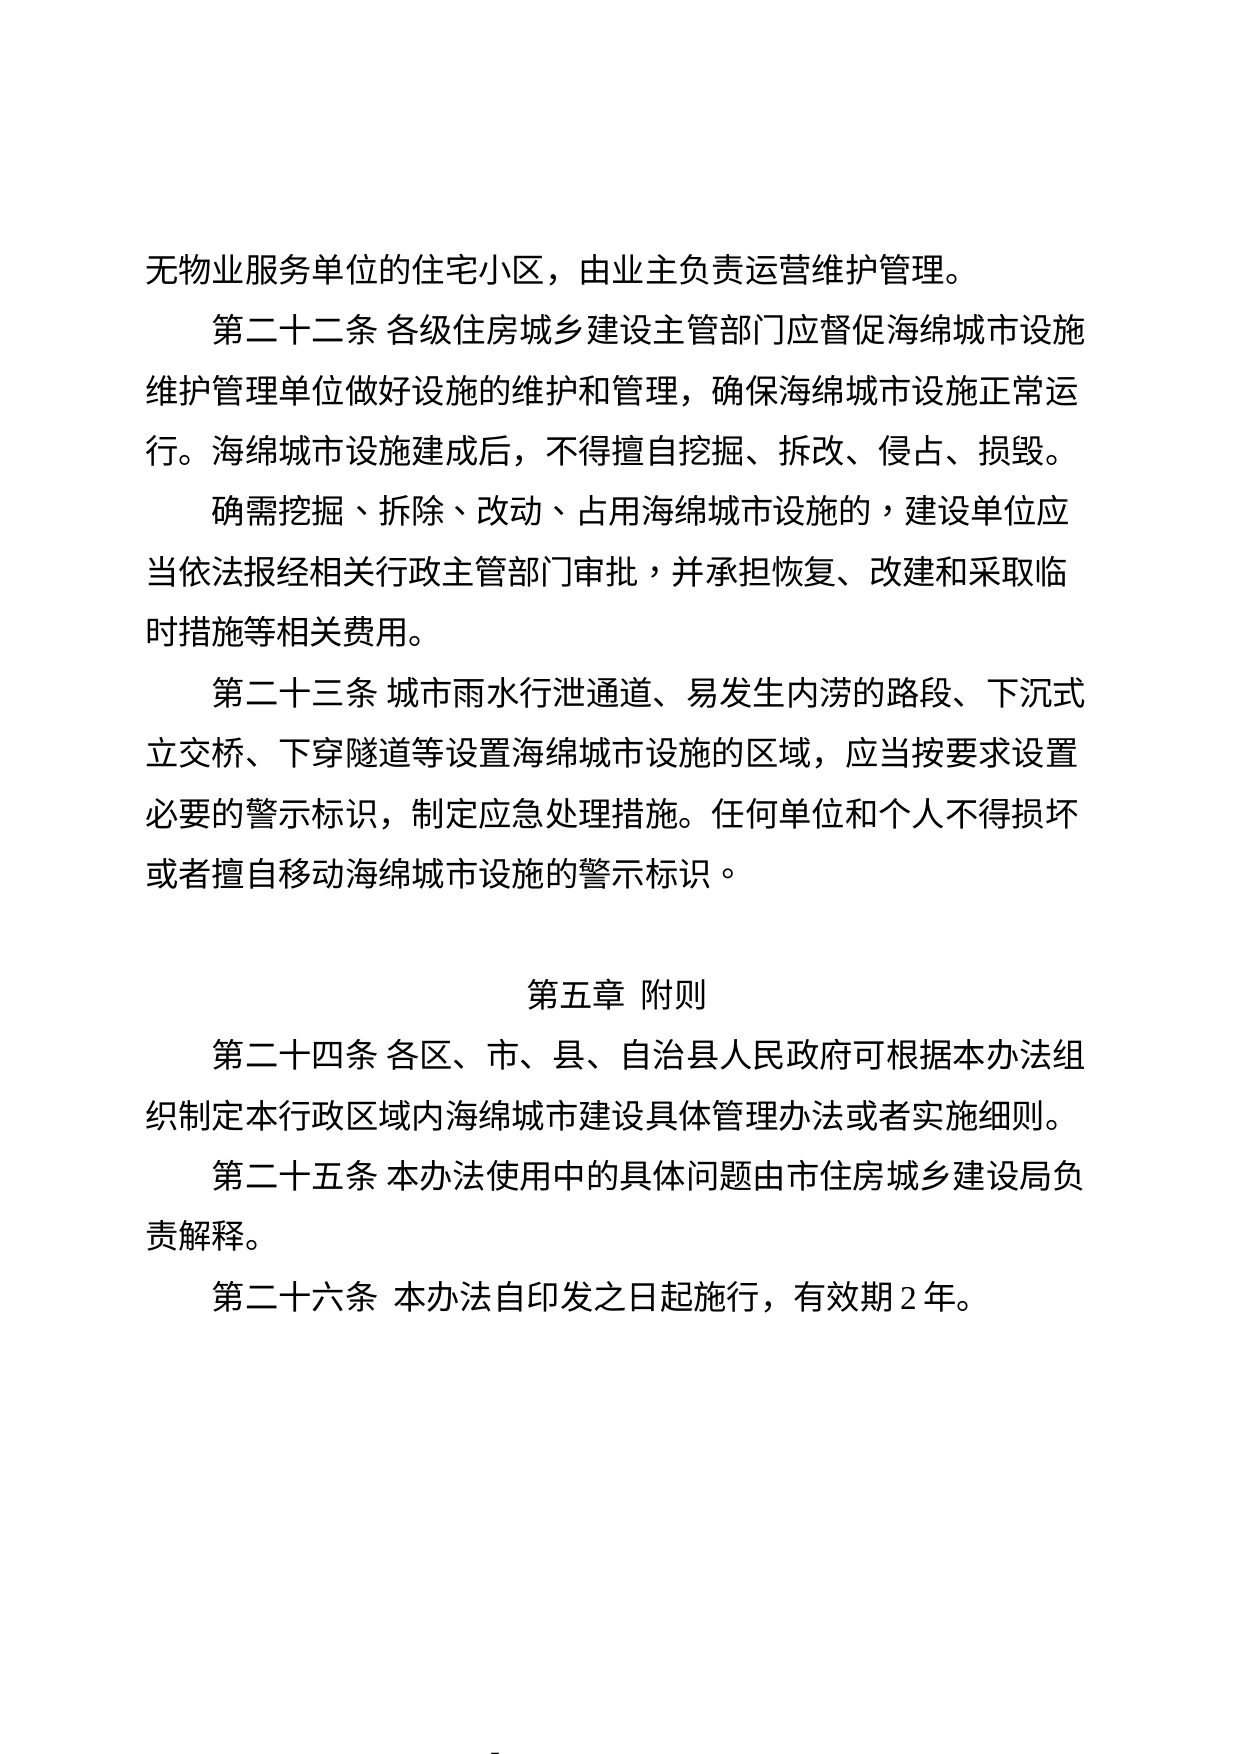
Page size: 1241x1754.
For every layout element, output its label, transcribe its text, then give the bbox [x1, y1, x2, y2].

text 第二十三条 城市雨水行泄通道、易发生内涝的路段、下沉式立交桥、下穿隧道等设置海绵城市设施的区域，应当按要求设置必要的警示标识，制定应急处理措施。任何单位和个人不得损坏或者擅自移动海绵城市设施的警示标识。 [145, 657, 1088, 898]
text 第二十五条 本办法使用中的具体问题由市住房城乡建设局负责解释。 [145, 1140, 1088, 1261]
text 第二十四条 各区、市、县、自治县人民政府可根据本办法组织制定本行政区域内海绵城市建设具体管理办法或者实施细则。 [145, 1019, 1088, 1140]
text 确需挖掘、拆除、改动、占用海绵城市设施的，建设单位应当依法报经相关行政主管部门审批，并承担恢复、改建和采取临时措施等相关费用。 [145, 476, 1088, 657]
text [145, 234, 1088, 294]
text 第二十六条 本办法自印发之日起施行，有效期2年。 [145, 1261, 1088, 1321]
text 第五章 附则 [145, 959, 1088, 1019]
text 第二十二条 各级住房城乡建设主管部门应督促海绵城市设施维护管理单位做好设施的维护和管理，确保海绵城市设施正常运行。海绵城市设施建成后，不得擅自挖掘、拆改、侵占、损毁。 [145, 294, 1088, 476]
